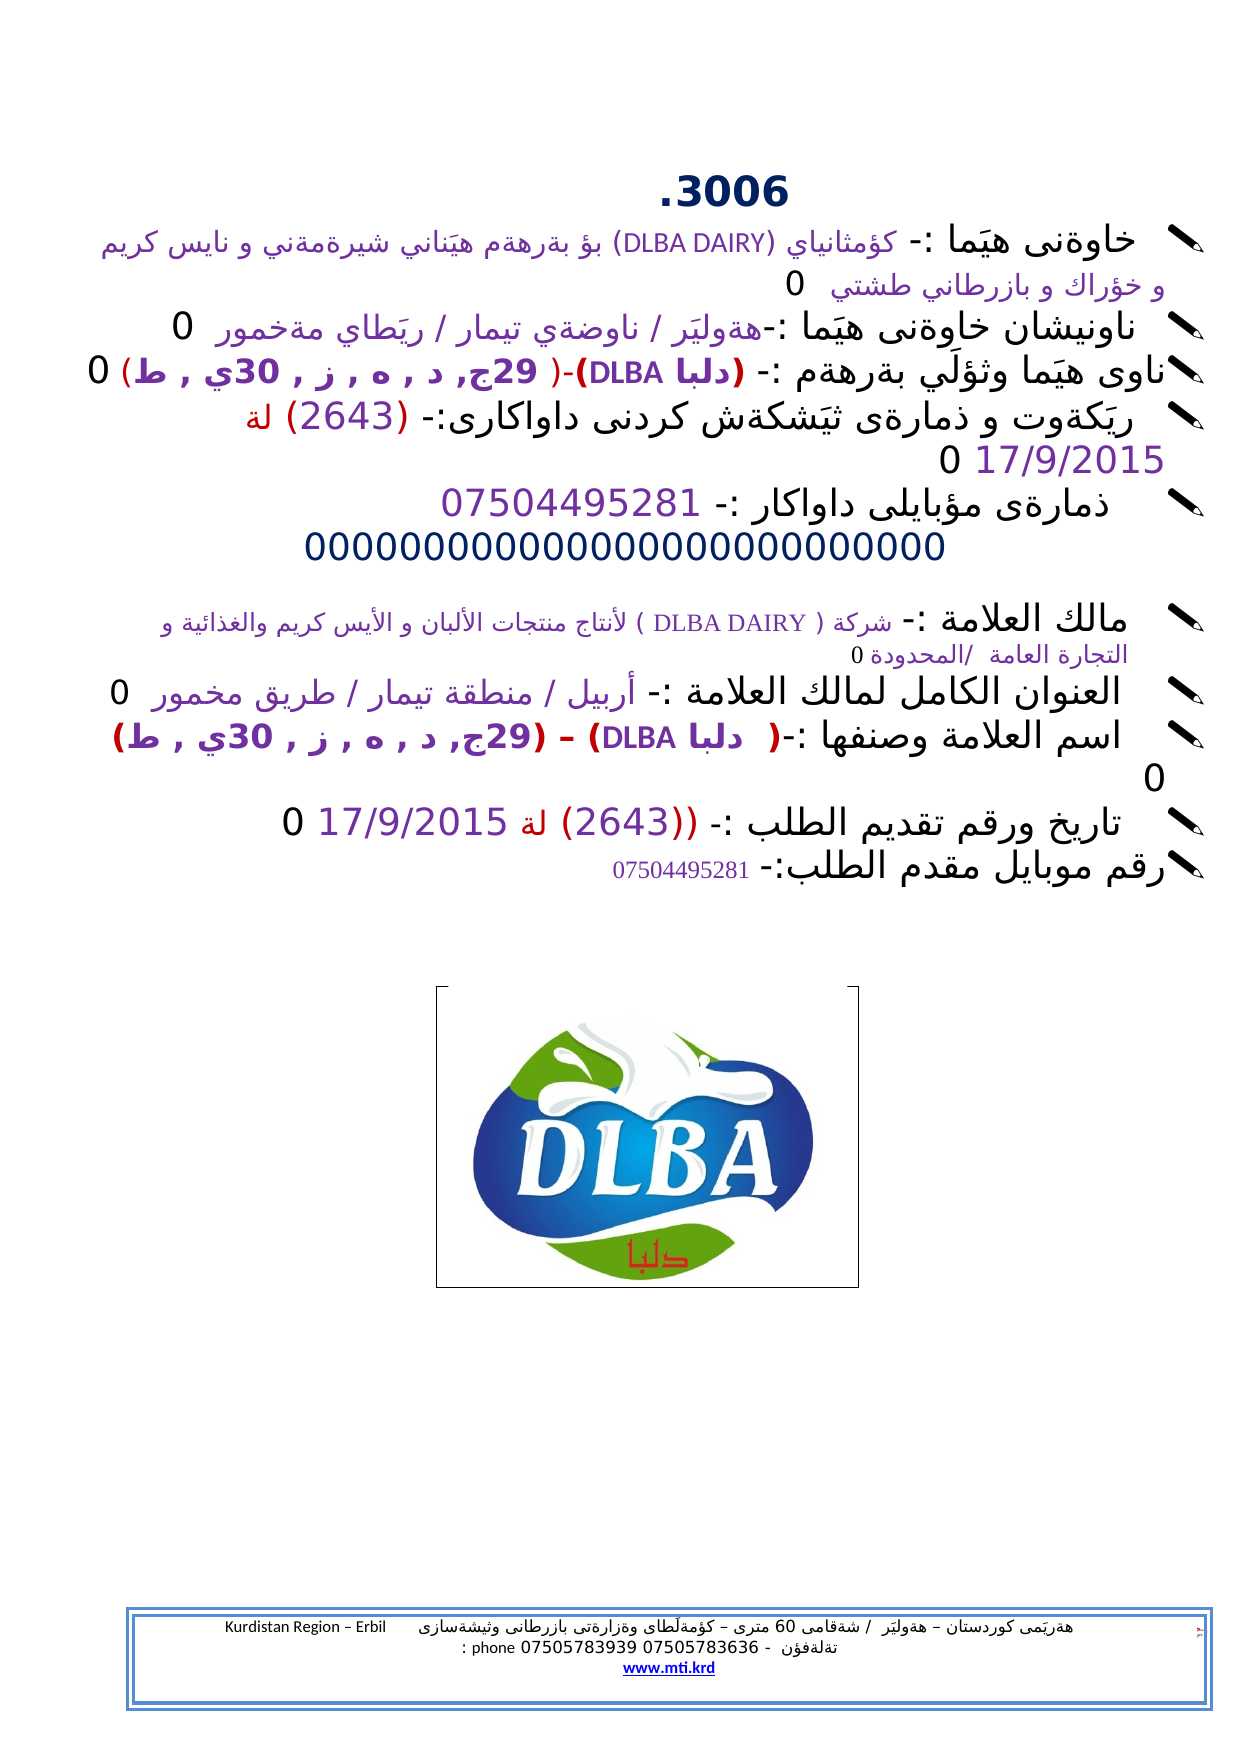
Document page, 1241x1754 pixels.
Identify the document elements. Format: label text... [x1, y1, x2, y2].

picture [1197, 1619, 1204, 1641]
list ناونيشان خاوةنى هيَما :-هةوليَر / ناوضةي تيمار / ريَطاي مةخمور 0 [84, 305, 1166, 348]
list تاريخ ورقم تقديم الطلب :- ((2643) لة 17/9/2015 0 [84, 801, 1166, 844]
list رقم موبايل مقدم الطلب:- 07504495281 [84, 844, 1166, 888]
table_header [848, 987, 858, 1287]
list مالك العلامة :- شركة ( DLBA DAIRY ) لأنتاج منتجات الألبان و الأيس كريم والغذائية و التجارة العامة /المحدودة 0 [84, 597, 1166, 669]
text 000000000000000000000000000 [84, 526, 1166, 569]
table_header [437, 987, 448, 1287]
list العنوان الكامل لمالك العلامة :- أربيل / منطقة تيمار / طريق مخمور 0 [84, 669, 1166, 713]
picture [448, 986, 848, 1287]
list ذمارةى مؤبايلى داواكار :- 07504495281 [84, 482, 1166, 526]
list ريَكةوت و ذمارةى ثيَشكةش كردنى داواكارى:- (2643) لة 17/9/2015 0 [84, 395, 1166, 482]
list ناوى هيَما وثؤلَي بةرهةم :- (دلبا DLBA)-( 29ج, د , ه , ز , 30ي , ط) 0 [84, 348, 1166, 392]
list اسم العلامة وصنفها :-( دلبا DLBA) – (29ج, د , ه , ز , 30ي , ط) 0 [84, 713, 1166, 801]
list خاوةنى هيَما :- كؤمثانياي (DLBA DAIRY) بؤ بةرهةم هيَناني شيرةمةني و نايس كريم و خؤراك و بازرطاني طشتي 0 [84, 217, 1166, 305]
